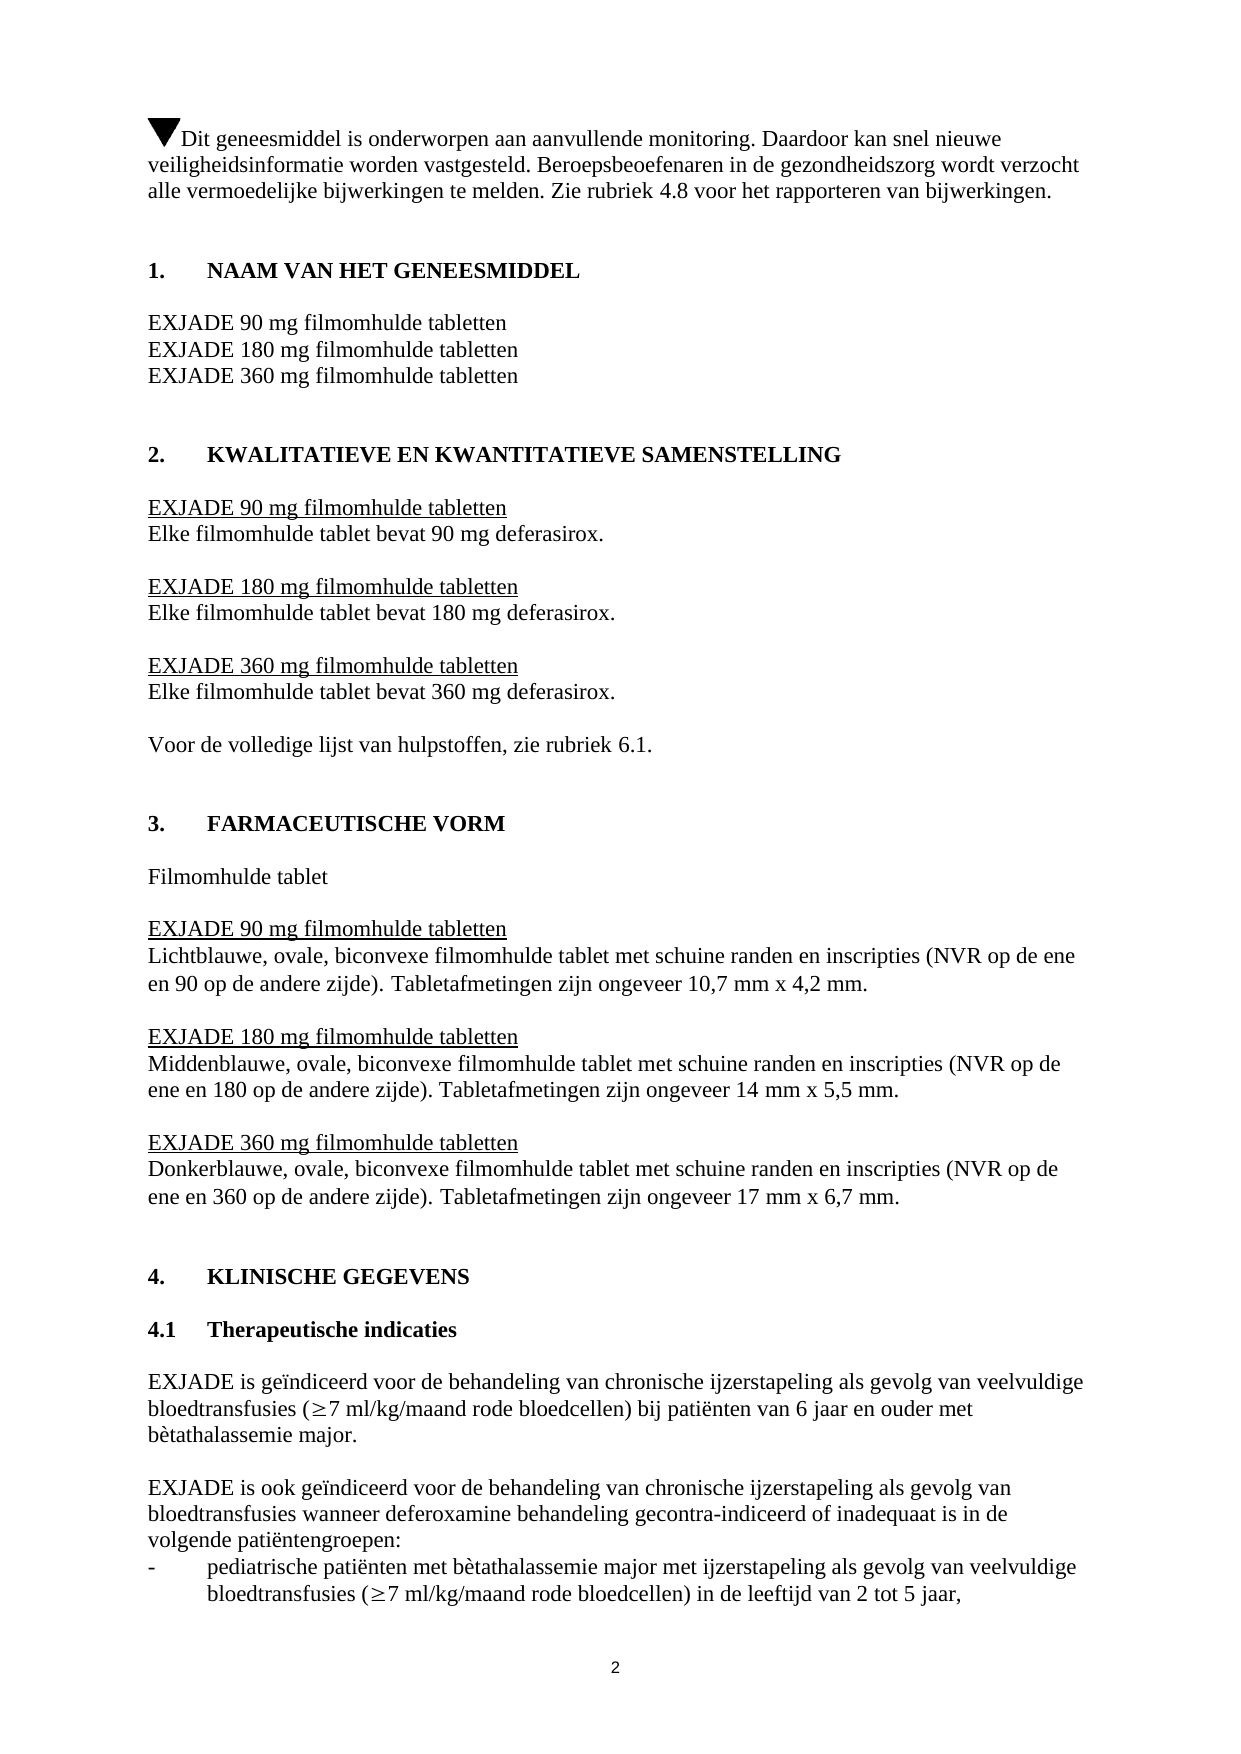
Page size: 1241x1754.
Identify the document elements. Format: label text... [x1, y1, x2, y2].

text EXJADE 360 mg filmomhulde tabletten [148, 362, 1092, 388]
picture [147, 118, 181, 147]
text EXJADE 180 mg filmomhulde tabletten [148, 336, 1092, 362]
text 1. NAAM VAN HET GENEESMIDDEL [148, 257, 1092, 283]
text Middenblauwe, ovale, biconvexe filmomhulde tablet met schuine randen en inscripties (NVR op de ene en 180 op de andere zijde). Tabletafmetingen zijn ongeveer 14 mm x 5,5 mm. [148, 1050, 1092, 1102]
text EXJADE 90 mg filmomhulde tabletten [148, 494, 1092, 520]
text 4.1 Therapeutische indicaties [148, 1316, 1092, 1342]
list pediatrische patiënten met bètathalassemie major met ijzerstapeling als gevolg van veelvuldige bloedtransfusies (7 ml/kg/maand rode bloedcellen) in de leeftijd van 2 tot 5 jaar, [148, 1553, 1092, 1607]
text EXJADE 90 mg filmomhulde tabletten [148, 309, 1092, 336]
text Elke filmomhulde tablet bevat 90 mg deferasirox. [148, 520, 1092, 547]
text EXJADE 360 mg filmomhulde tabletten [148, 1129, 1092, 1155]
text EXJADE is geïndiceerd voor de behandeling van chronische ijzerstapeling als gevolg van veelvuldige bloedtransfusies (7 ml/kg/maand rode bloedcellen) bij patiënten van 6 jaar en ouder met bètathalassemie major. [148, 1368, 1092, 1447]
text Donkerblauwe, ovale, biconvexe filmomhulde tablet met schuine randen en inscripties (NVR op de ene en 360 op de andere zijde). Tabletafmetingen zijn ongeveer 17 mm x 6,7 mm. [148, 1155, 1092, 1210]
text EXJADE 180 mg filmomhulde tabletten [148, 1023, 1092, 1050]
text Dit geneesmiddel is onderworpen aan aanvullende monitoring. Daardoor kan snel nieuwe veiligheidsinformatie worden vastgesteld. Beroepsbeoefenaren in de gezondheidszorg wordt verzocht alle vermoedelijke bijwerkingen te melden. Zie rubriek 4.8 voor het rapporteren van bijwerkingen. [148, 118, 1092, 204]
text EXJADE is ook geïndiceerd voor de behandeling van chronische ijzerstapeling als gevolg van bloedtransfusies wanneer deferoxamine behandeling gecontra-indiceerd of inadequaat is in de volgende patiëntengroepen: [148, 1474, 1092, 1553]
text Lichtblauwe, ovale, biconvexe filmomhulde tablet met schuine randen en inscripties (NVR op de ene en 90 op de andere zijde). Tabletafmetingen zijn ongeveer 10,7 mm x 4,2 mm. [148, 942, 1092, 997]
text 3. FARMACEUTISCHE VORM [148, 810, 1092, 836]
text Elke filmomhulde tablet bevat 180 mg deferasirox. [148, 599, 1092, 626]
text 2. KWALITATIEVE EN KWANTITATIEVE SAMENSTELLING [148, 441, 1092, 467]
text 4. KLINISCHE GEGEVENS [148, 1263, 1092, 1289]
text Elke filmomhulde tablet bevat 360 mg deferasirox. [148, 678, 1092, 705]
text EXJADE 360 mg filmomhulde tabletten [148, 652, 1092, 678]
text Voor de volledige lijst van hulpstoffen, zie rubriek 6.1. [148, 731, 1092, 757]
text EXJADE 180 mg filmomhulde tabletten [148, 573, 1092, 599]
text Filmomhulde tablet [148, 863, 1092, 889]
text EXJADE 90 mg filmomhulde tabletten [148, 916, 1092, 942]
